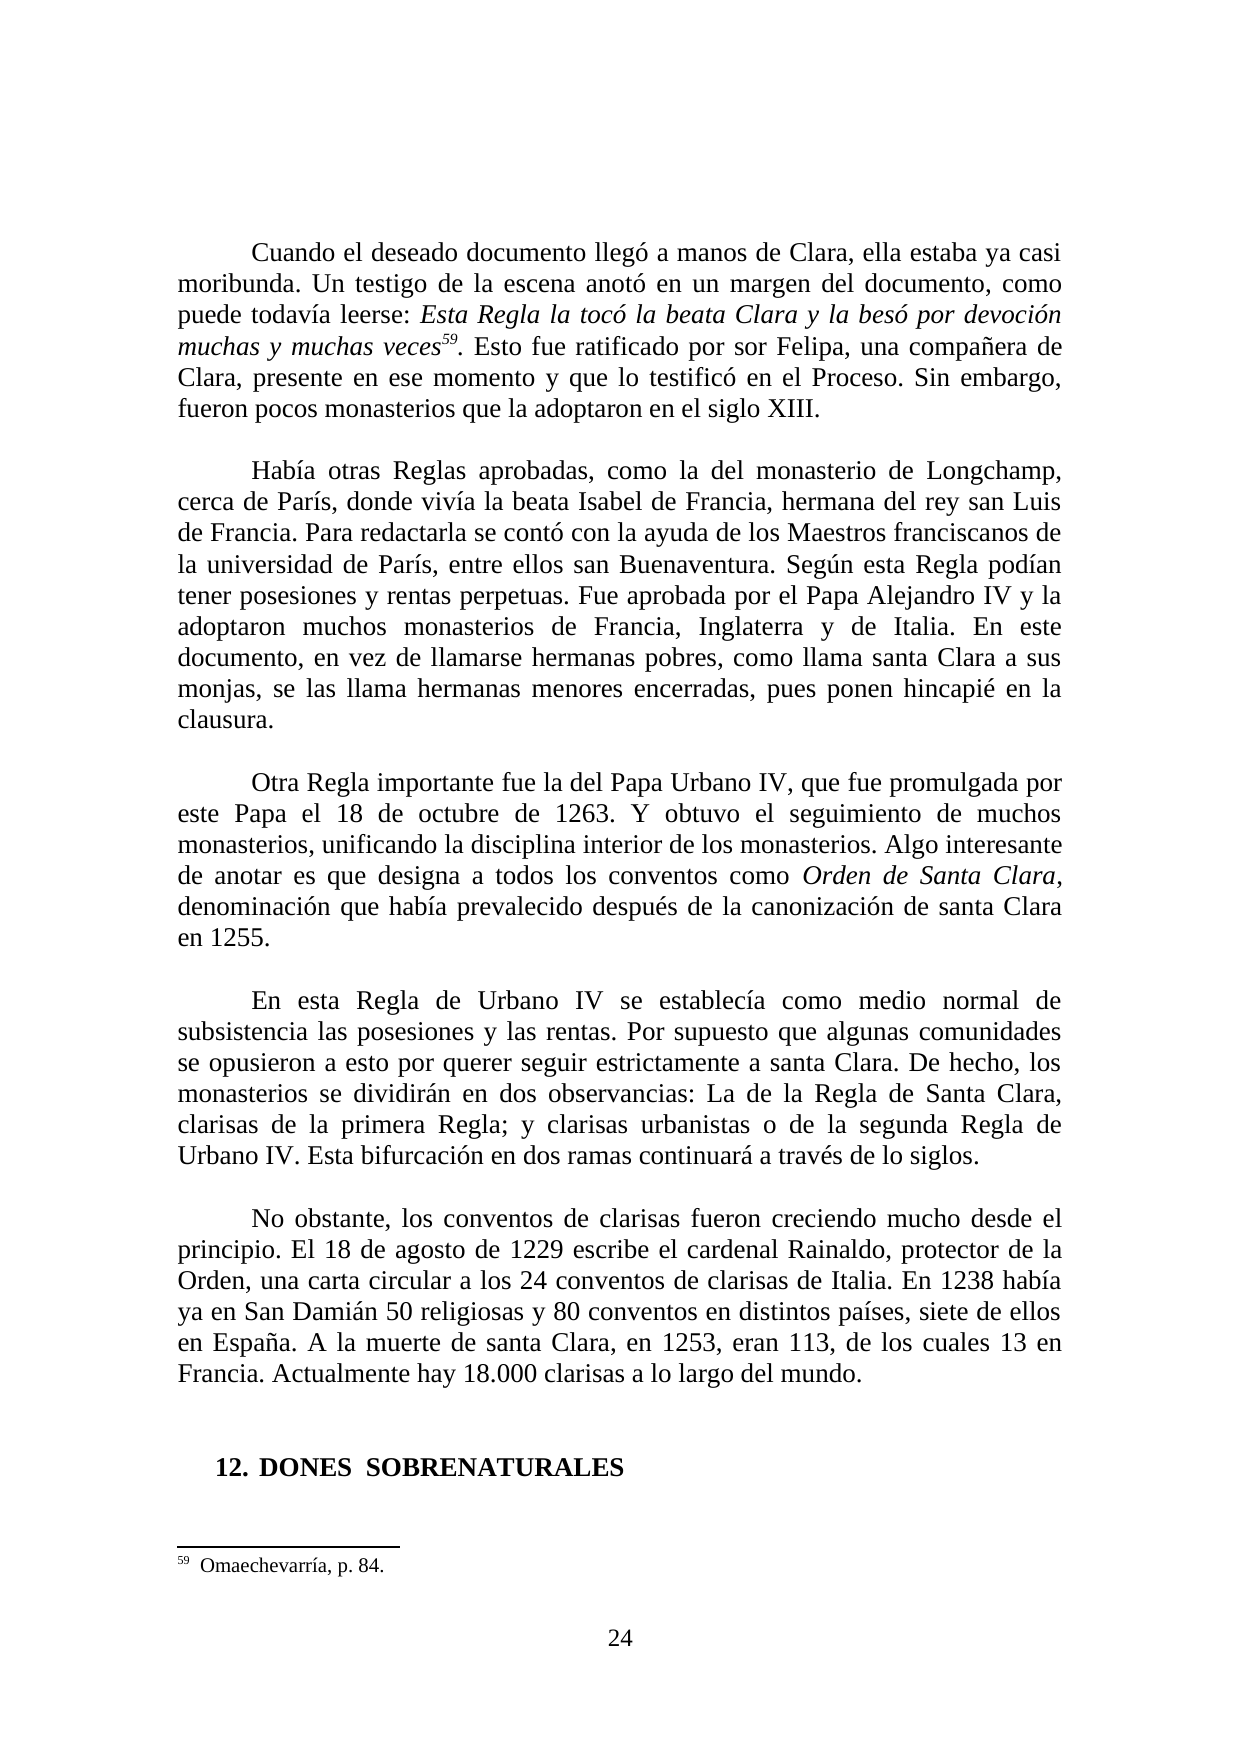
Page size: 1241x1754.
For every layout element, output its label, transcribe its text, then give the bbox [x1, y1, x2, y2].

text En esta Regla de Urbano IV se establecía como medio normal de subsistencia las posesiones y las rentas. Por supuesto que algunas comunidades se opusieron a esto por querer seguir estrictamente a santa Clara. De hecho, los monasterios se dividirán en dos observancias: La de la Regla de Santa Clara, clarisas de la primera Regla; y clarisas urbanistas o de la segunda Regla de Urbano IV. Esta bifurcación en dos ramas continuará a través de lo siglos. [177, 984, 1063, 1171]
text No obstante, los conventos de clarisas fueron creciendo mucho desde el principio. El 18 de agosto de 1229 escribe el cardenal Rainaldo, protector de la Orden, una carta circular a los 24 conventos de clarisas de Italia. En 1238 había ya en San Damián 50 religiosas y 80 conventos en distintos países, siete de ellos en España. A la muerte de santa Clara, en 1253, eran 113, de los cuales 13 en Francia. Actualmente hay 18.000 clarisas a lo largo del mundo. [177, 1202, 1063, 1389]
list DONES SOBRENATURALES [215, 1451, 1063, 1482]
text Otra Regla importante fue la del Papa Urbano IV, que fue promulgada por este Papa el 18 de octubre de 1263. Y obtuvo el seguimiento de muchos monasterios, unificando la disciplina interior de los monasterios. Algo interesante de anotar es que designa a todos los conventos como Orden de Santa Clara, denominación que había prevalecido después de la canonización de santa Clara en 1255. [177, 766, 1063, 953]
text Había otras Reglas aprobadas, como la del monasterio de Longchamp, cerca de París, donde vivía la beata Isabel de Francia, hermana del rey san Luis de Francia. Para redactarla se contó con la ayuda de los Maestros franciscanos de la universidad de París, entre ellos san Buenaventura. Según esta Regla podían tener posesiones y rentas perpetuas. Fue aprobada por el Papa Alejandro IV y la adoptaron muchos monasterios de Francia, Inglaterra y de Italia. En este documento, en vez de llamarse hermanas pobres, como llama santa Clara a sus monjas, se las llama hermanas menores encerradas, pues ponen hincapié en la clausura. [177, 454, 1063, 734]
text Cuando el deseado documento llegó a manos de Clara, ella estaba ya casi moribunda. Un testigo de la escena anotó en un margen del documento, como puede todavía leerse: Esta Regla la tocó la beata Clara y la besó por devoción muchas y muchas veces. Esto fue ratificado por sor Felipa, una compañera de Clara, presente en ese momento y que lo testificó en el Proceso. Sin embargo, fueron pocos monasterios que la adoptaron en el siglo XIII. [177, 236, 1063, 423]
